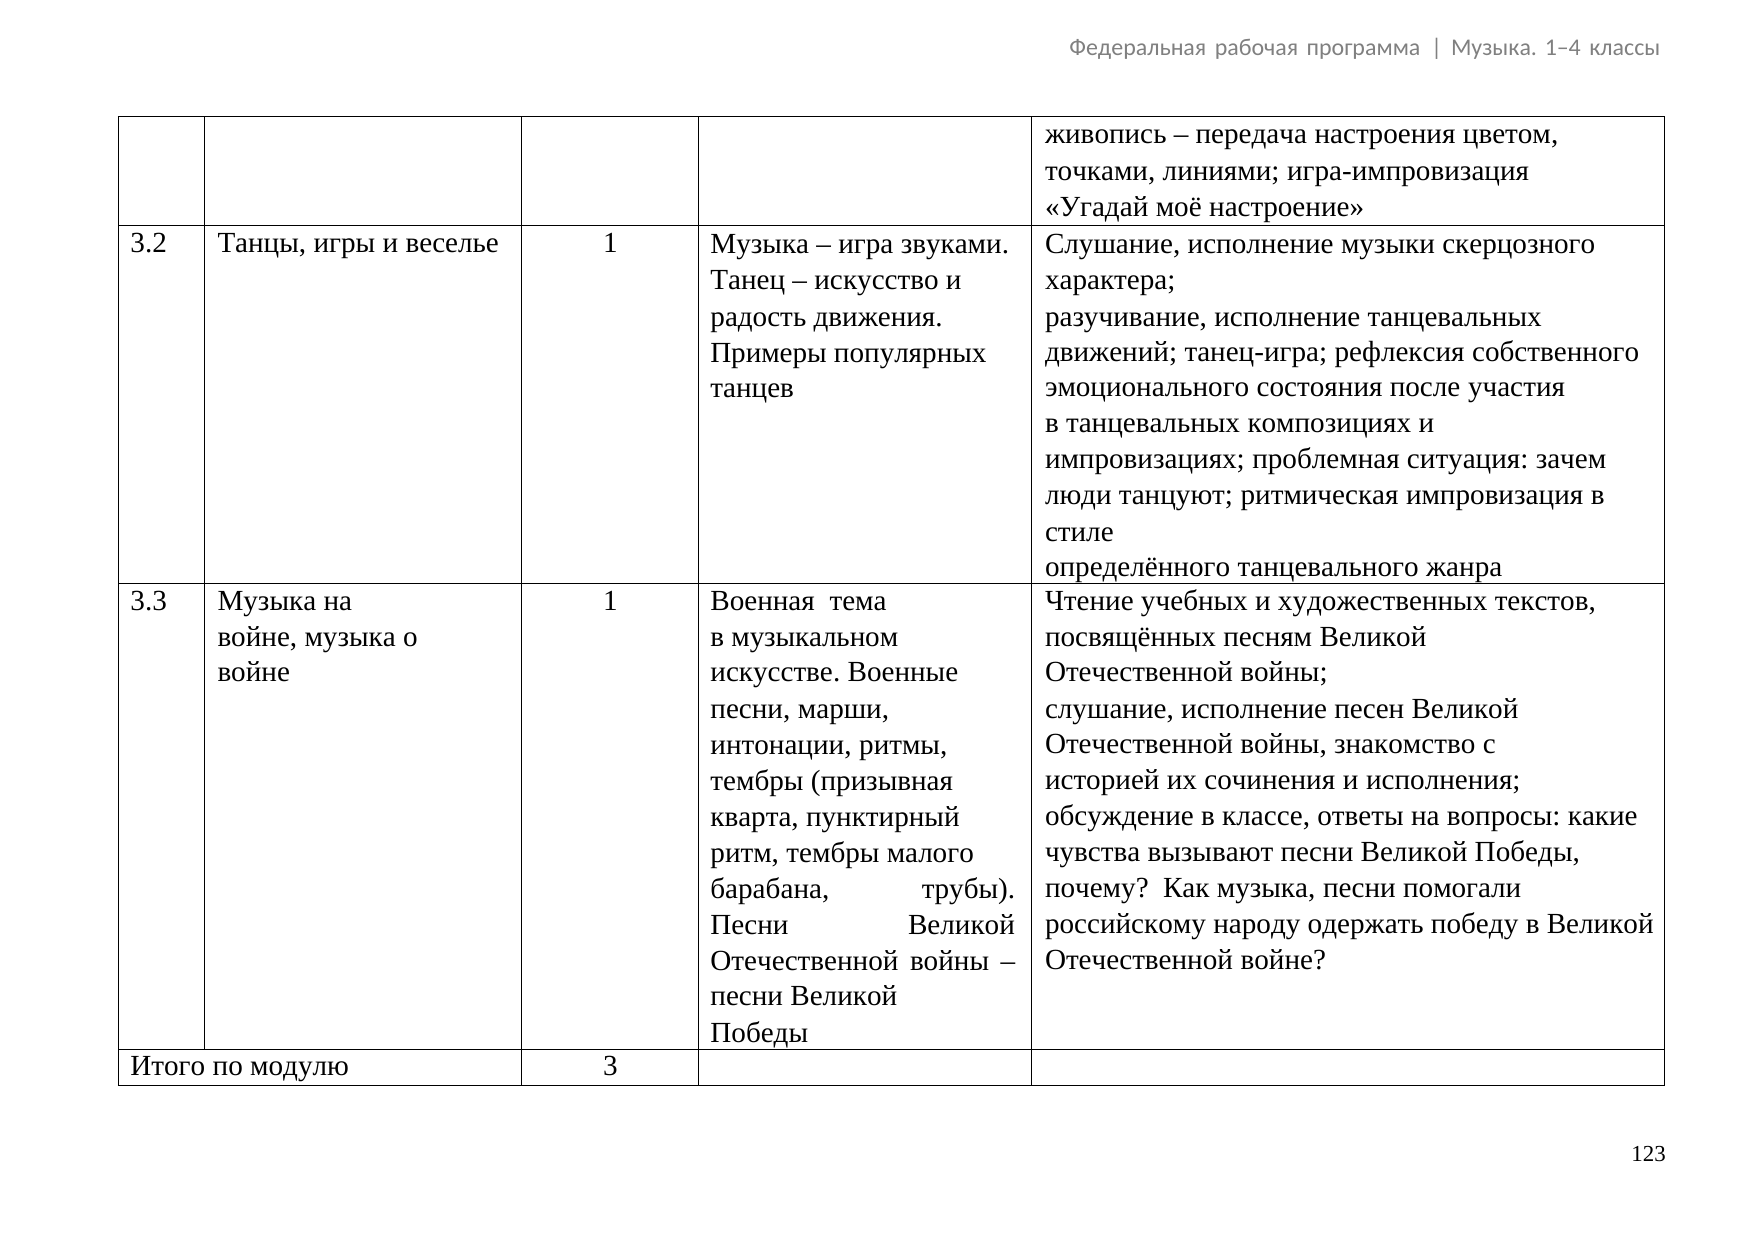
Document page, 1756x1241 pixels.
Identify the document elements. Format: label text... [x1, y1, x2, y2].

table_cell 3 [522, 1050, 698, 1085]
table_cell Слушание, исполнение музыки скерцозного характера; разучивание, исполнение танцевальных движений; танец-игра; рефлексия собственного эмоционального состояния после участия в танцевальных композициях и импровизациях; проблемная ситуация: зачем люди танцуют; ритмическая импровизация в стиле определённого танцевального жанра [1032, 226, 1664, 582]
table_header [119, 117, 204, 225]
table_cell Музыка – игра звуками. Танец – искусство и радость движения. Примеры популярных танцев [699, 226, 1031, 582]
table_cell 3.2 [119, 226, 204, 582]
table_cell Итого по модулю [119, 1050, 521, 1085]
table_header [522, 117, 698, 225]
table_cell [1032, 1050, 1664, 1085]
table_cell Военная тема в музыкальном искусстве. Военные песни, марши, интонации, ритмы, тембры (призывная кварта, пунктирный ритм, тембры малого барабана, трубы). Песни Великой Отечественной войны – песни Великой Победы [699, 584, 1031, 1048]
table_header [205, 117, 521, 225]
table_header [699, 117, 1031, 225]
table_cell [699, 1050, 1031, 1085]
table_header живопись – передача настроения цветом, точками, линиями; игра-импровизация «Угадай моё настроение» [1032, 117, 1664, 225]
table_cell Музыка на войне, музыка о войне [205, 584, 521, 1048]
table_cell 1 [522, 584, 698, 1048]
table_cell 1 [522, 226, 698, 582]
table_cell Чтение учебных и художественных текстов, посвящённых песням Великой Отечественной войны; слушание, исполнение песен Великой Отечественной войны, знакомство с историей их сочинения и исполнения; обсуждение в классе, ответы на вопросы: какие чувства вызывают песни Великой Победы, почему? Как музыка, песни помогали российскому народу одержать победу в Великой Отечественной войне? [1032, 584, 1664, 1048]
table_cell 3.3 [119, 584, 204, 1048]
table_cell Танцы, игры и веселье [205, 226, 521, 582]
